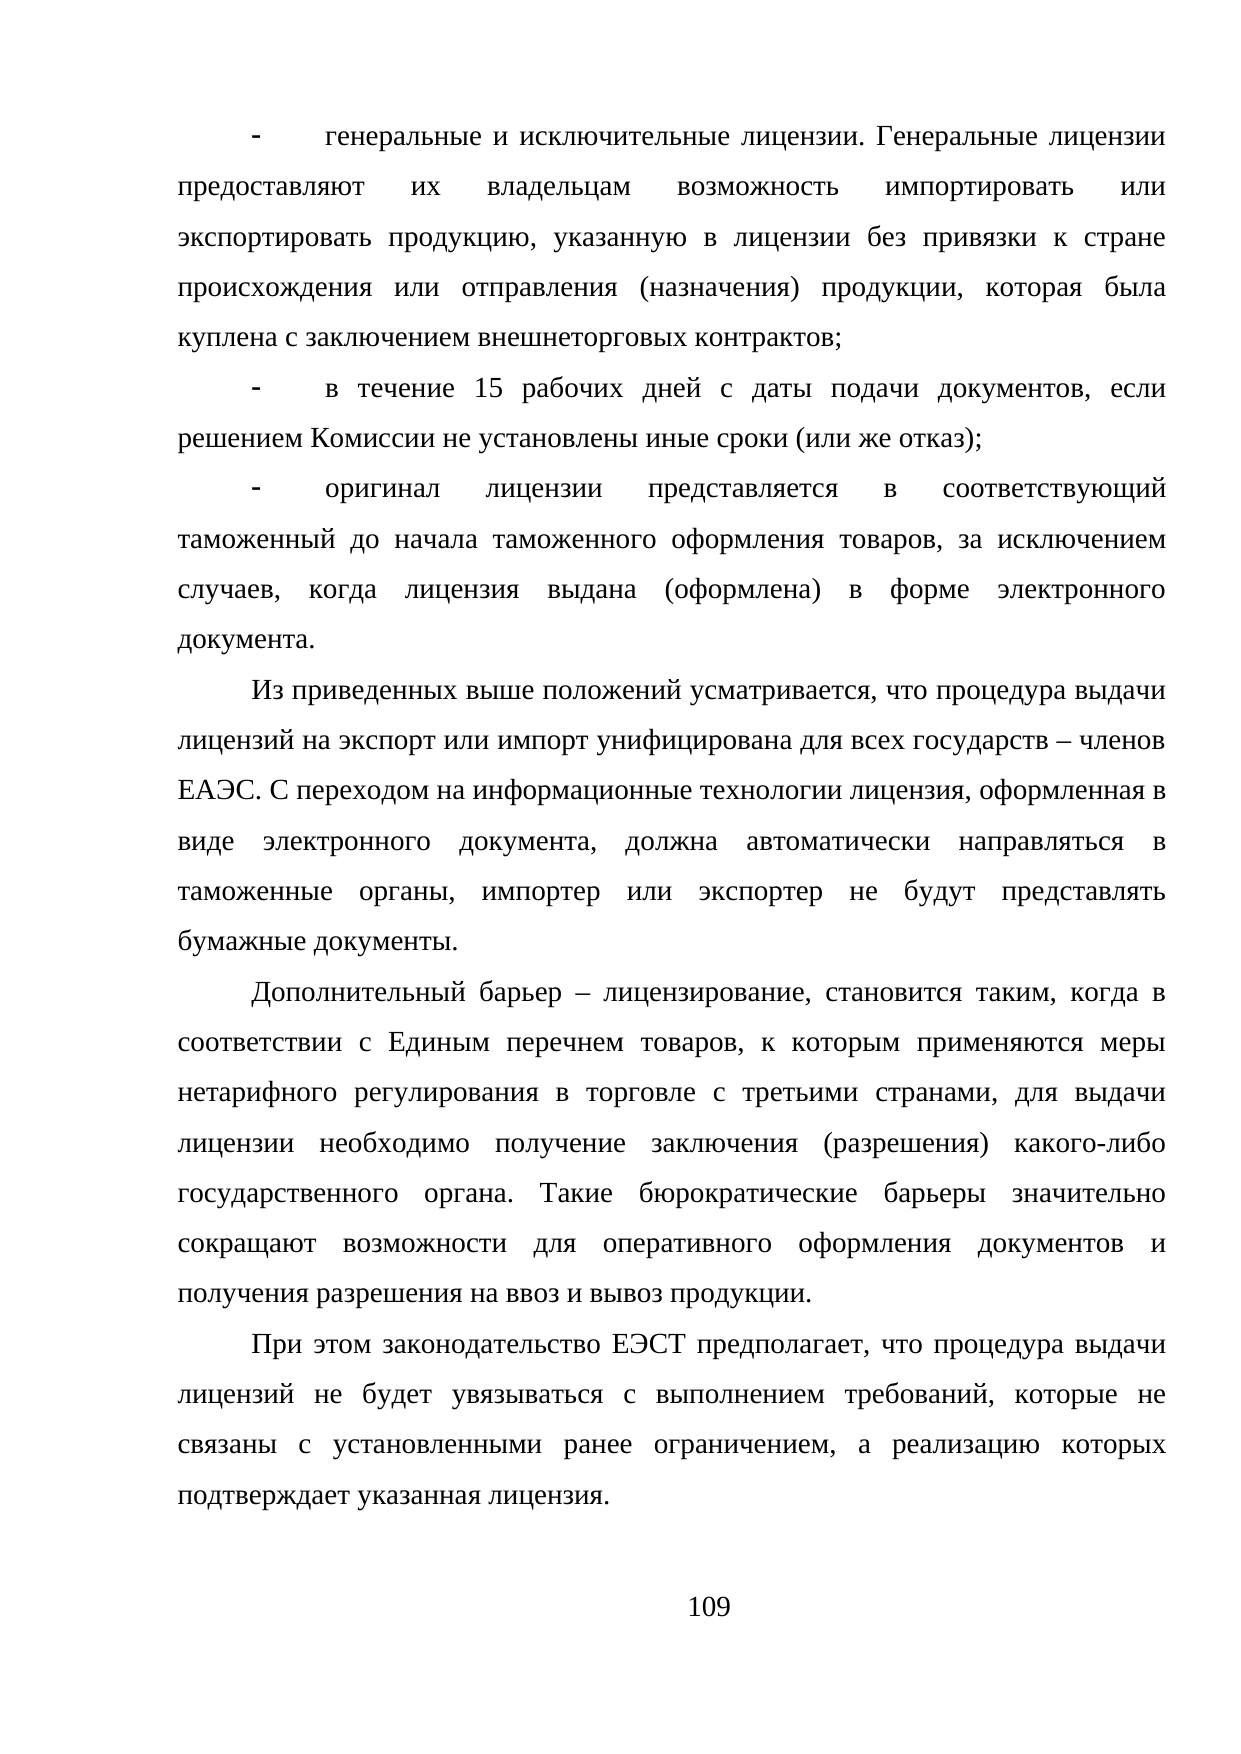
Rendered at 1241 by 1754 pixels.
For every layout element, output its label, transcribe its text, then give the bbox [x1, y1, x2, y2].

list генеральные и исключительные лицензии. Генеральные лицензии предоставляют их владельцам возможность импортировать или экспортировать продукцию, указанную в лицензии без привязки к стране происхождения или отправления (назначения) продукции, которая была куплена с заключением внешнеторговых контрактов; [177, 118, 1167, 353]
list в течение 15 рабочих дней с даты подачи документов, если решением Комиссии не установлены иные сроки (или же отказ); [177, 370, 1167, 454]
text Дополнительный барьер – лицензирование, становится таким, когда в соответствии с Единым перечнем товаров, к которым применяются меры нетарифного регулирования в торговле с третьими странами, для выдачи лицензии необходимо получение заключения (разрешения) какого-либо государственного органа. Такие бюрократические барьеры значительно сокращают возможности для оперативного оформления документов и получения разрешения на ввоз и вывоз продукции. [177, 974, 1167, 1309]
text При этом законодательство ЕЭСТ предполагает, что процедура выдачи лицензий не будет увязываться с выполнением требований, которые не связаны с установленными ранее ограничением, а реализацию которых подтверждает указанная лицензия. [177, 1326, 1167, 1510]
text Из приведенных выше положений усматривается, что процедура выдачи лицензий на экспорт или импорт унифицирована для всех государств – членов ЕАЭС. С переходом на информационные технологии лицензия, оформленная в виде электронного документа, должна автоматически направляться в таможенные органы, импортер или экспортер не будут представлять бумажные документы. [177, 672, 1167, 957]
list оригинал лицензии представляется в соответствующий таможенный до начала таможенного оформления товаров, за исключением случаев, когда лицензия выдана (оформлена) в форме электронного документа. [177, 471, 1167, 655]
